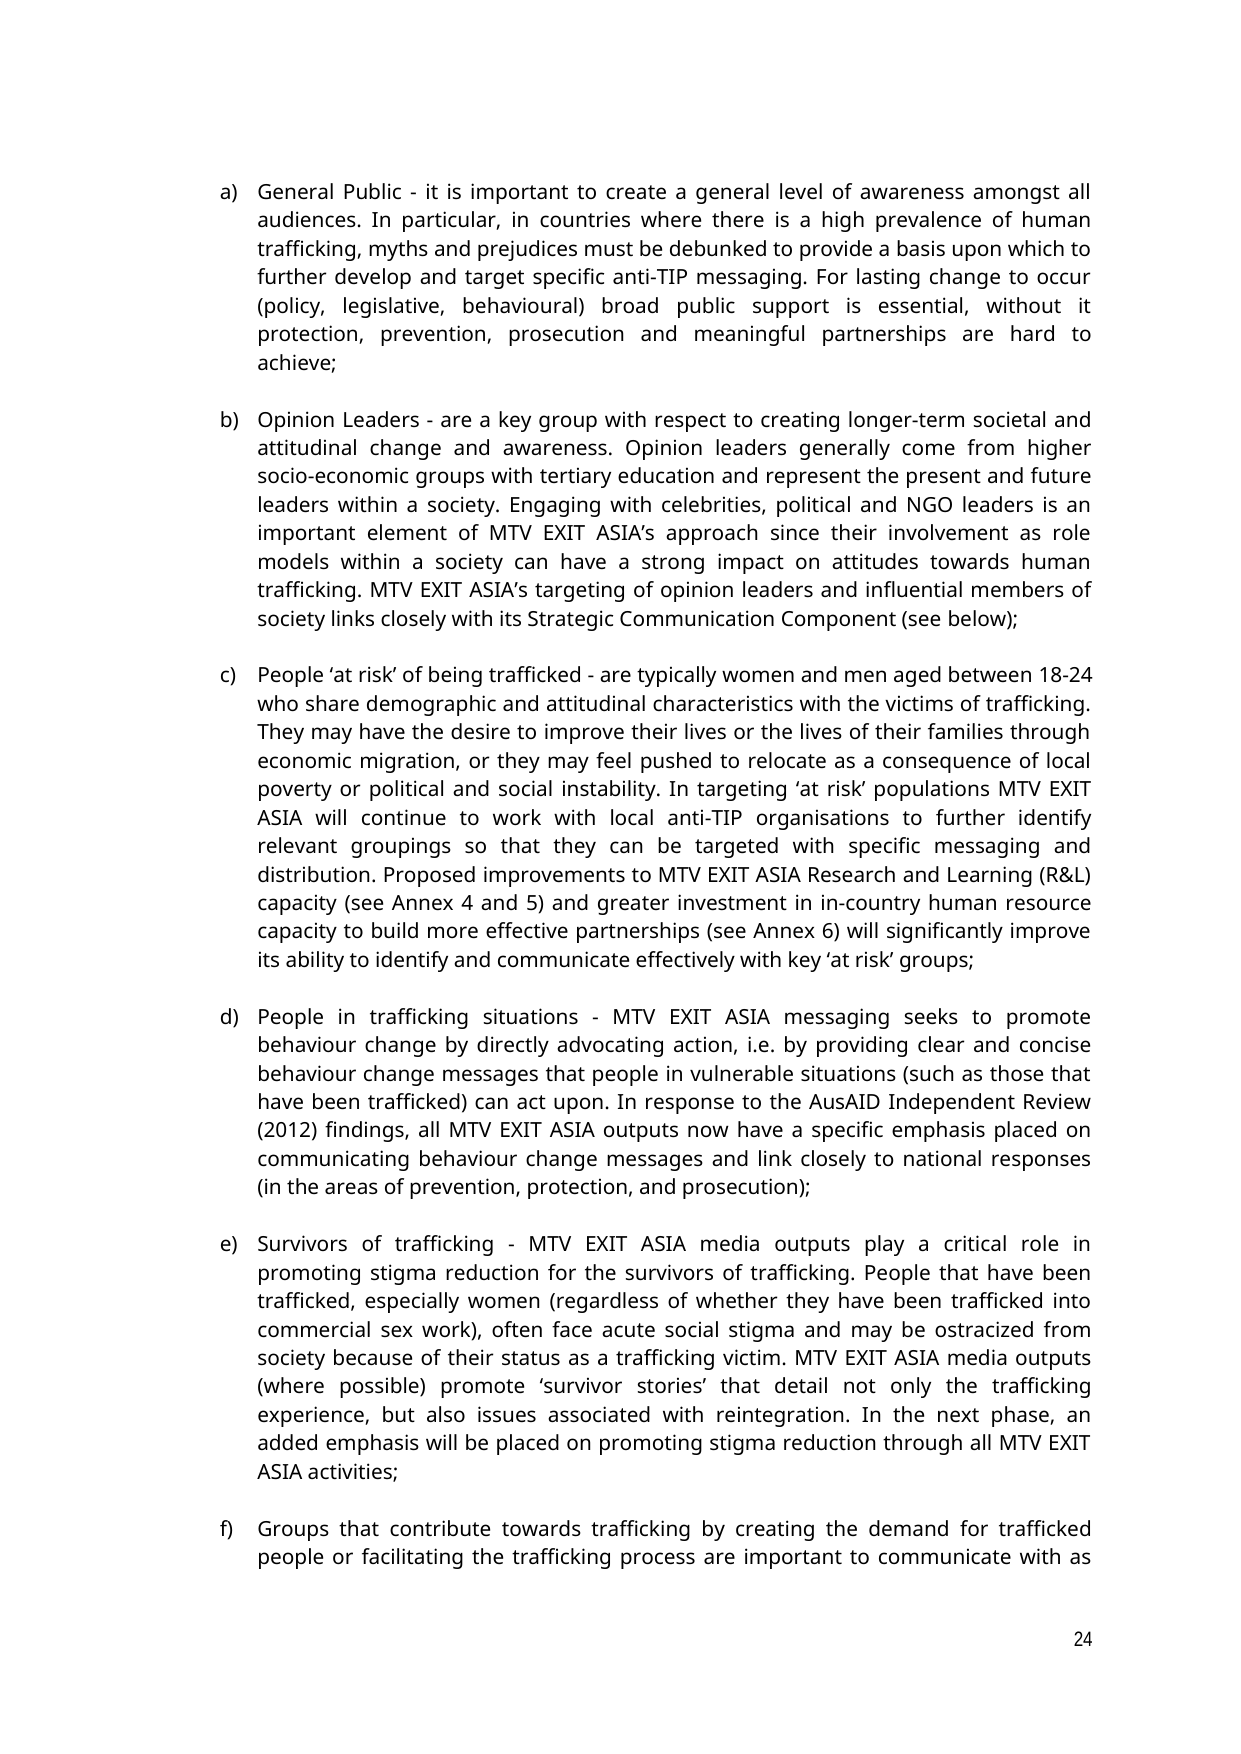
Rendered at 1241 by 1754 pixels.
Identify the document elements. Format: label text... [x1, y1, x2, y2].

list Survivors of trafficking - MTV EXIT ASIA media outputs play a critical role in promoting stigma reduction for the survivors of trafficking. People that have been trafficked, especially women (regardless of whether they have been trafficked into commercial sex work), often face acute social stigma and may be ostracized from society because of their status as a trafficking victim. MTV EXIT ASIA media outputs (where possible) promote ‘survivor stories’ that detail not only the trafficking experience, but also issues associated with reintegration. In the next phase, an added emphasis will be placed on promoting stigma reduction through all MTV EXIT ASIA activities; [219, 1229, 1092, 1485]
list People ‘at risk’ of being trafficked - are typically women and men aged between 18-24 who share demographic and attitudinal characteristics with the victims of trafficking. They may have the desire to improve their lives or the lives of their families through economic migration, or they may feel pushed to relocate as a consequence of local poverty or political and social instability. In targeting ‘at risk’ populations MTV EXIT ASIA will continue to work with local anti-TIP organisations to further identify relevant groupings so that they can be targeted with specific messaging and distribution. Proposed improvements to MTV EXIT ASIA Research and Learning (R&L) capacity (see Annex 4 and 5) and greater investment in in-country human resource capacity to build more effective partnerships (see Annex 6) will significantly improve its ability to identify and communicate effectively with key ‘at risk’ groups; [219, 661, 1092, 973]
list General Public - it is important to create a general level of awareness amongst all audiences. In particular, in countries where there is a high prevalence of human trafficking, myths and prejudices must be debunked to provide a basis upon which to further develop and target specific anti-TIP messaging. For lasting change to occur (policy, legislative, behavioural) broad public support is essential, without it protection, prevention, prosecution and meaningful partnerships are hard to achieve; [219, 177, 1092, 376]
list People in trafficking situations - MTV EXIT ASIA messaging seeks to promote behaviour change by directly advocating action, i.e. by providing clear and concise behaviour change messages that people in vulnerable situations (such as those that have been trafficked) can act upon. In response to the AusAID Independent Review (2012) findings, all MTV EXIT ASIA outputs now have a specific emphasis placed on communicating behaviour change messages and link closely to national responses (in the areas of prevention, protection, and prosecution); [219, 1002, 1092, 1201]
list Opinion Leaders - are a key group with respect to creating longer-term societal and attitudinal change and awareness. Opinion leaders generally come from higher socio-economic groups with tertiary education and represent the present and future leaders within a society. Engaging with celebrities, political and NGO leaders is an important element of MTV EXIT ASIA’s approach since their involvement as role models within a society can have a strong impact on attitudes towards human trafficking. MTV EXIT ASIA’s targeting of opinion leaders and influential members of society links closely with its Strategic Communication Component (see below); [219, 405, 1092, 632]
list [219, 1514, 1092, 1571]
